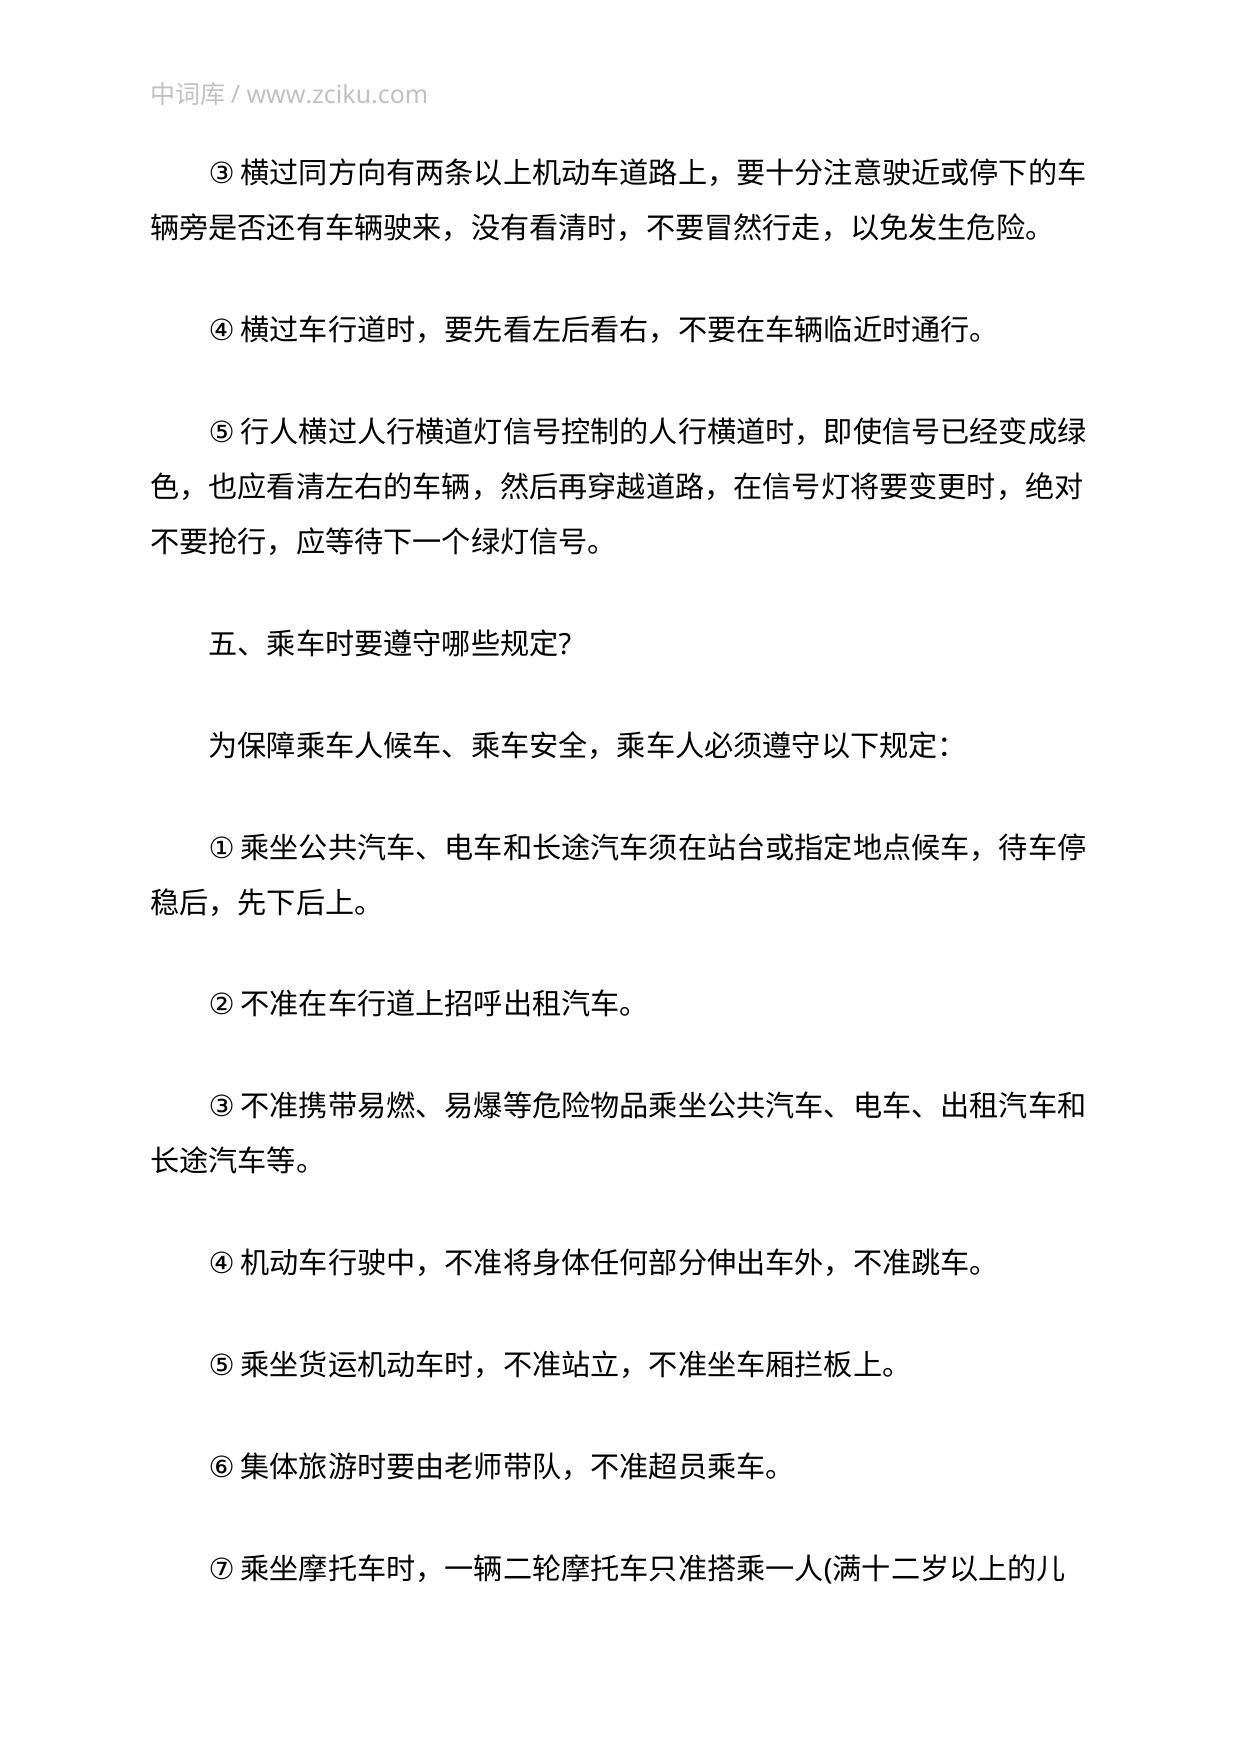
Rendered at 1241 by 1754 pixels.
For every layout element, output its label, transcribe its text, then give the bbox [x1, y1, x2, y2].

text ⑤乘坐货运机动车时，不准站立，不准坐车厢拦板上。 [150, 1342, 1090, 1384]
text ③横过同方向有两条以上机动车道路上，要十分注意驶近或停下的车辆旁是否还有车辆驶来，没有看清时，不要冒然行走，以免发生危险。 [150, 150, 1090, 247]
text ④横过车行道时，要先看左后看右，不要在车辆临近时通行。 [150, 307, 1090, 349]
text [150, 1546, 1090, 1588]
text ⑥集体旅游时要由老师带队，不准超员乘车。 [150, 1444, 1090, 1486]
text ④机动车行驶中，不准将身体任何部分伸出车外，不准跳车。 [150, 1240, 1090, 1282]
text 五、乘车时要遵守哪些规定? [150, 620, 1090, 663]
text ③不准携带易燃、易爆等危险物品乘坐公共汽车、电车、出租汽车和长途汽车等。 [150, 1083, 1090, 1180]
text ①乘坐公共汽车、电车和长途汽车须在站台或指定地点候车，待车停稳后，先下后上。 [150, 824, 1090, 921]
text 为保障乘车人候车、乘车安全，乘车人必须遵守以下规定： [150, 722, 1090, 765]
text ②不准在车行道上招呼出租汽车。 [150, 981, 1090, 1023]
text ⑤行人横过人行横道灯信号控制的人行横道时，即使信号已经变成绿色，也应看清左右的车辆，然后再穿越道路，在信号灯将要变更时，绝对不要抢行，应等待下一个绿灯信号。 [150, 409, 1090, 561]
